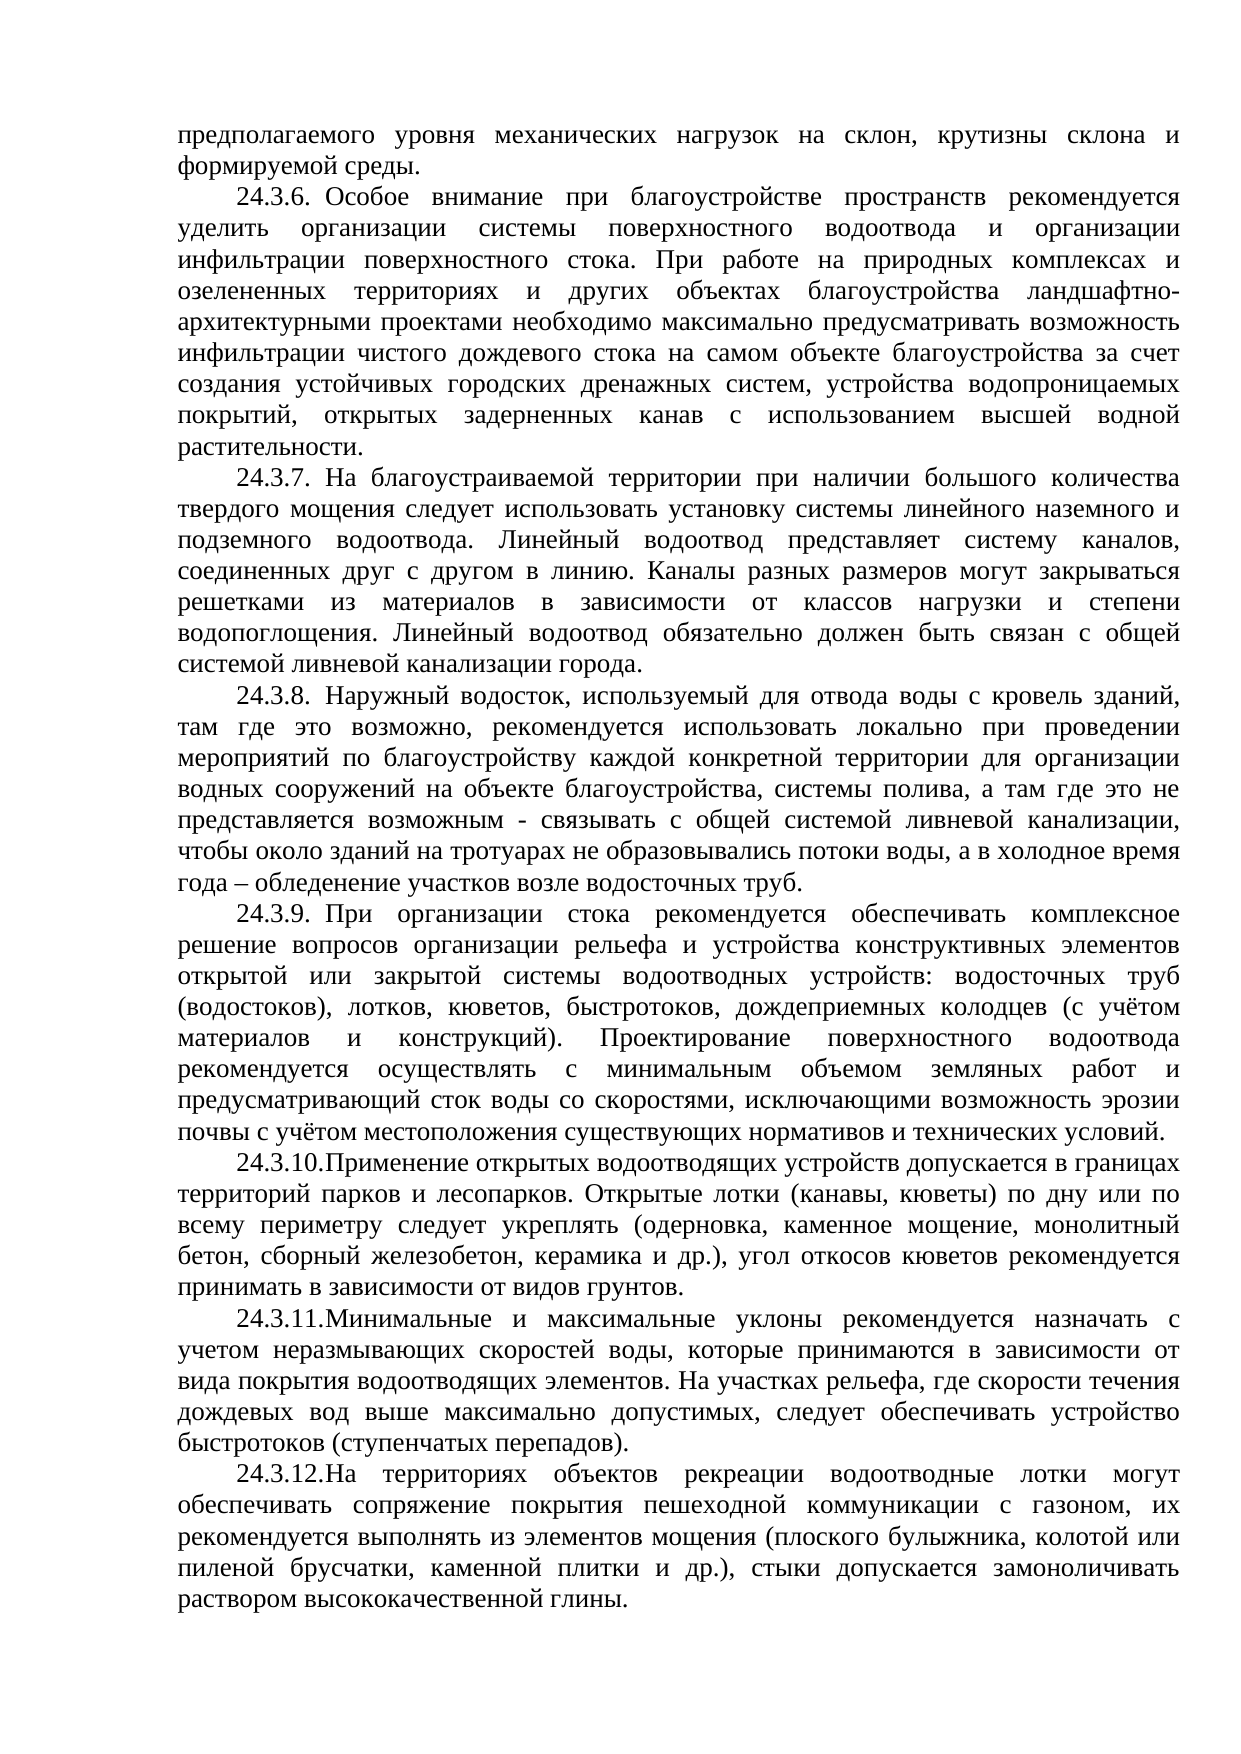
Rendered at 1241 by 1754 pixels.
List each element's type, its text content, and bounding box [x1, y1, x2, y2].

text 24.3.10. Применение открытых водоотводящих устройств допускается в границах территорий парков и лесопарков. Открытые лотки (канавы, кюветы) по дну или по всему периметру следует укреплять (одерновка, каменное мощение, монолитный бетон, сборный железобетон, керамика и др.), угол откосов кюветов рекомендуется принимать в зависимости от видов грунтов. [177, 1146, 1181, 1302]
text 24.3.11. Минимальные и максимальные уклоны рекомендуется назначать с учетом неразмывающих скоростей воды, которые принимаются в зависимости от вида покрытия водоотводящих элементов. На участках рельефа, где скорости течения дождевых вод выше максимально допустимых, следует обеспечивать устройство быстротоков (ступенчатых перепадов). [177, 1302, 1181, 1457]
text 24.3.8. Наружный водосток, используемый для отвода воды с кровель зданий, там где это возможно, рекомендуется использовать локально при проведении мероприятий по благоустройству каждой конкретной территории для организации водных сооружений на объекте благоустройства, системы полива, а там где это не представляется возможным - связывать с общей системой ливневой канализации, чтобы около зданий на тротуарах не образовывались потоки воды, а в холодное время года – обледенение участков возле водосточных труб. [177, 679, 1181, 897]
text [177, 118, 1181, 180]
text 24.3.7. На благоустраиваемой территории при наличии большого количества твердого мощения следует использовать установку системы линейного наземного и подземного водоотвода. Линейный водоотвод представляет систему каналов, соединенных друг с другом в линию. Каналы разных размеров могут закрываться решетками из материалов в зависимости от классов нагрузки и степени водопоглощения. Линейный водоотвод обязательно должен быть связан с общей системой ливневой канализации города. [177, 461, 1181, 679]
text 24.3.9. При организации стока рекомендуется обеспечивать комплексное решение вопросов организации рельефа и устройства конструктивных элементов открытой или закрытой системы водоотводных устройств: водосточных труб (водостоков), лотков, кюветов, быстротоков, дождеприемных колодцев (с учётом материалов и конструкций). Проектирование поверхностного водоотвода рекомендуется осуществлять с минимальным объемом земляных работ и предусматривающий сток воды со скоростями, исключающими возможность эрозии почвы с учётом местоположения существующих нормативов и технических условий. [177, 897, 1181, 1146]
text 24.3.6. Особое внимание при благоустройстве пространств рекомендуется уделить организации системы поверхностного водоотвода и организации инфильтрации поверхностного стока. При работе на природных комплексах и озелененных территориях и других объектах благоустройства ландшафтно-архитектурными проектами необходимо максимально предусматривать возможность инфильтрации чистого дождевого стока на самом объекте благоустройства за счет создания устойчивых городских дренажных систем, устройства водопроницаемых покрытий, открытых задерненных канав с использованием высшей водной растительности. [177, 180, 1181, 461]
text 24.3.12. На территориях объектов рекреации водоотводные лотки могут обеспечивать сопряжение покрытия пешеходной коммуникации с газоном, их рекомендуется выполнять из элементов мощения (плоского булыжника, колотой или пиленой брусчатки, каменной плитки и др.), стыки допускается замоноличивать раствором высококачественной глины. [177, 1457, 1181, 1613]
